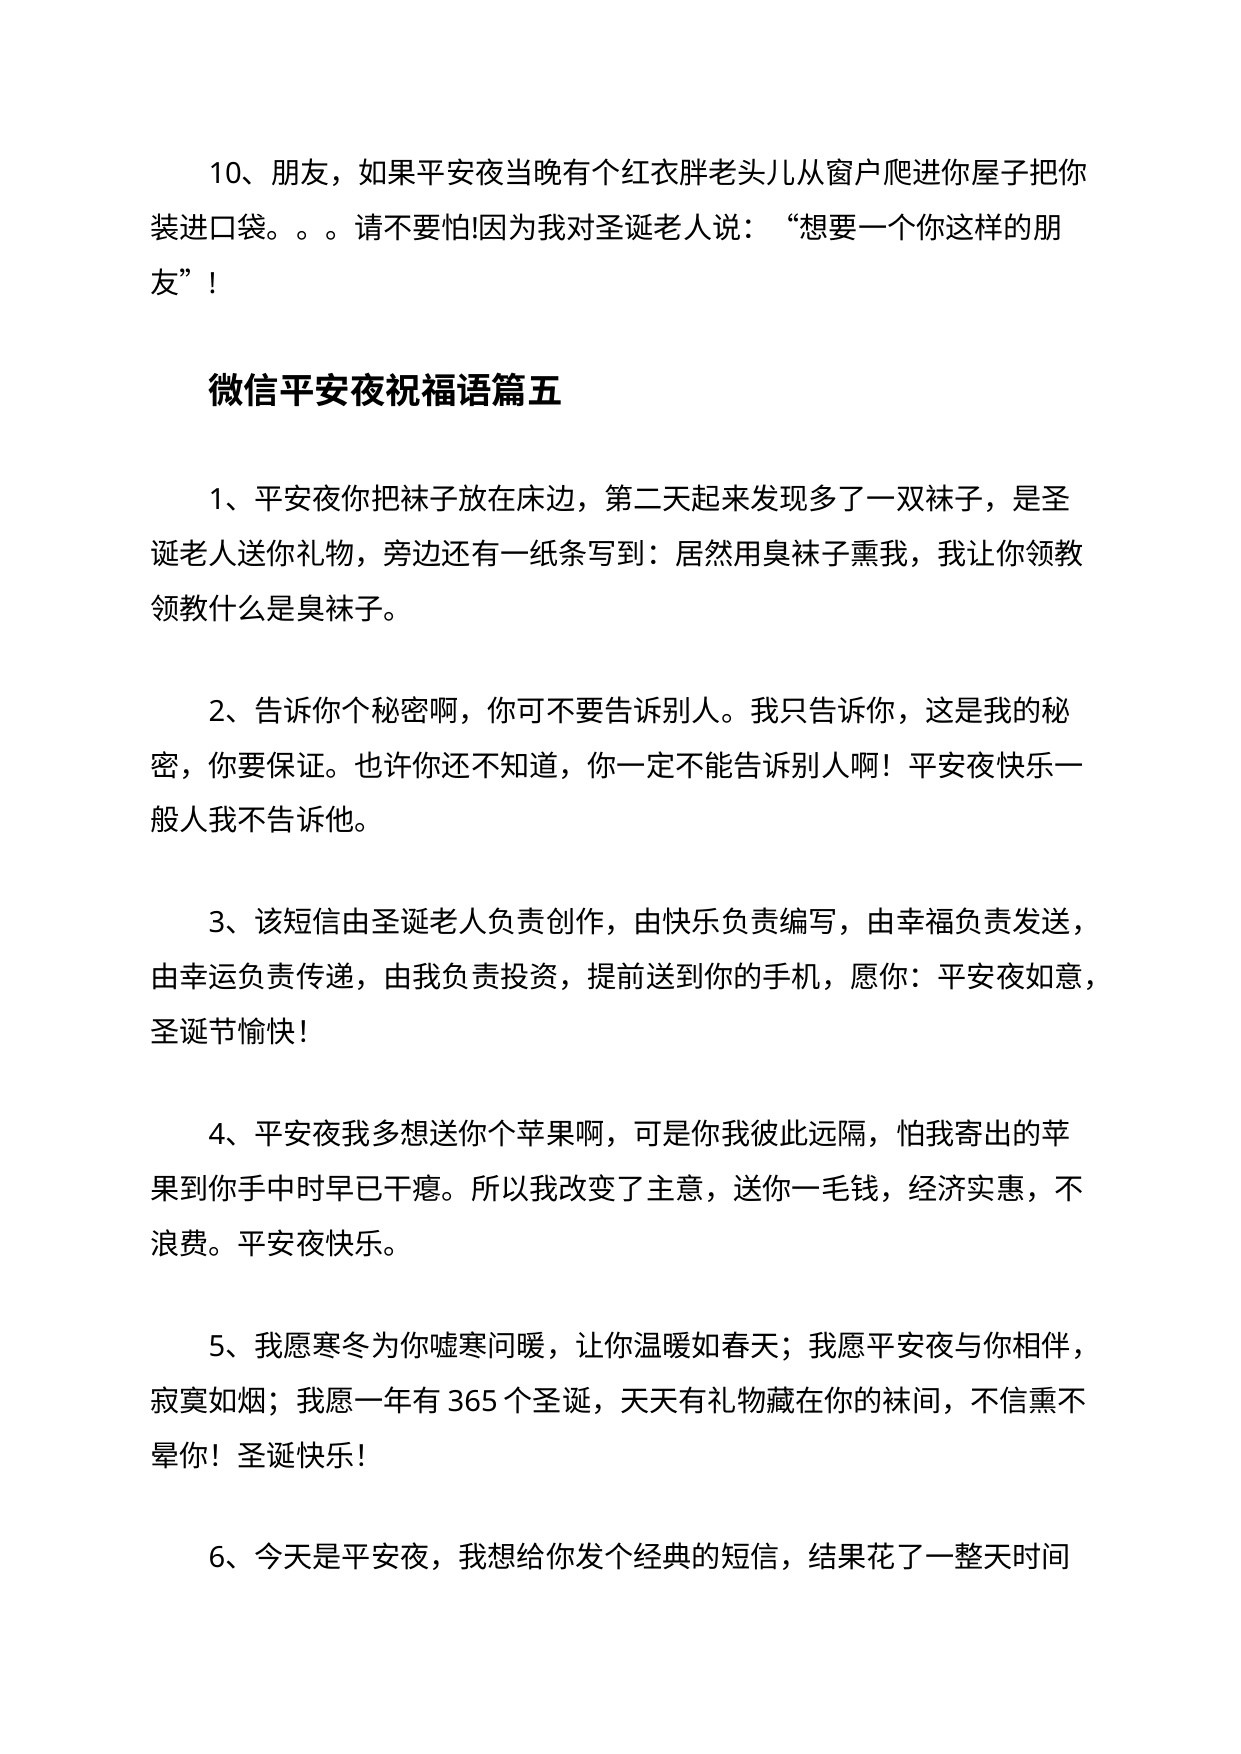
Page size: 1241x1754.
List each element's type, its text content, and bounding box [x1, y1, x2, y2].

text 10、朋友，如果平安夜当晚有个红衣胖老头儿从窗户爬进你屋子把你装进口袋。。。请不要怕!因为我对圣诞老人说：“想要一个你这样的朋友”! [150, 150, 1090, 302]
text 1、平安夜你把袜子放在床边，第二天起来发现多了一双袜子，是圣诞老人送你礼物，旁边还有一纸条写到：居然用臭袜子熏我，我让你领教领教什么是臭袜子。 [150, 475, 1090, 628]
text 3、该短信由圣诞老人负责创作，由快乐负责编写，由幸福负责发送，由幸运负责传递，由我负责投资，提前送到你的手机，愿你：平安夜如意，圣诞节愉快！ [150, 899, 1090, 1051]
text 微信平安夜祝福语篇五 [150, 362, 1090, 413]
text 5、我愿寒冬为你嘘寒问暖，让你温暖如春天；我愿平安夜与你相伴，寂寞如烟；我愿一年有365个圣诞，天天有礼物藏在你的袜间，不信熏不晕你！圣诞快乐！ [150, 1322, 1090, 1474]
text 2、告诉你个秘密啊，你可不要告诉别人。我只告诉你，这是我的秘密，你要保证。也许你还不知道，你一定不能告诉别人啊！平安夜快乐一般人我不告诉他。 [150, 687, 1090, 839]
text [150, 1534, 1090, 1576]
text 4、平安夜我多想送你个苹果啊，可是你我彼此远隔，怕我寄出的苹果到你手中时早已干瘪。所以我改变了主意，送你一毛钱，经济实惠，不浪费。平安夜快乐。 [150, 1110, 1090, 1263]
